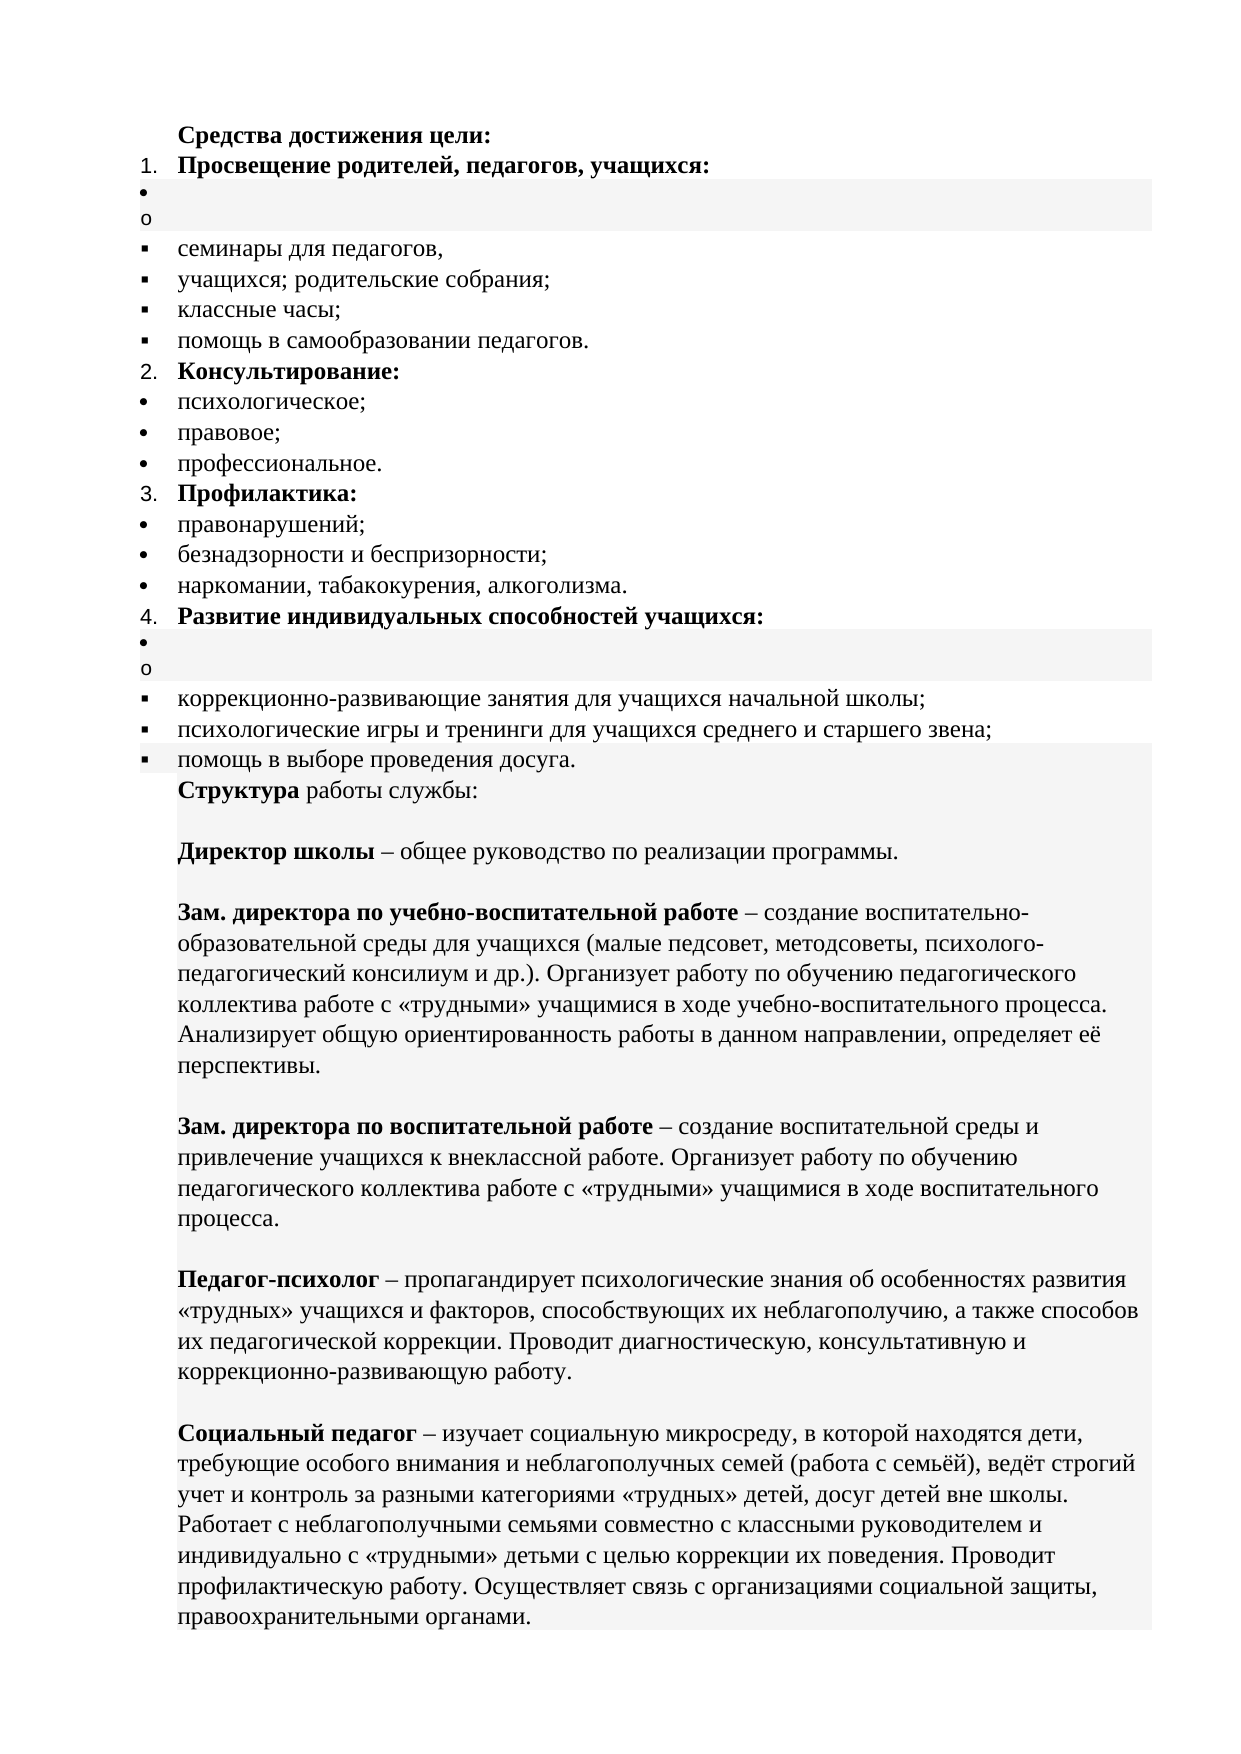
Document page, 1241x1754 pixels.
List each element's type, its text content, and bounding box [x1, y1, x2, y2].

text Зам. директора по учебно-воспитательной работе – создание воспитательно-образовательной среды для учащихся (малые педсовет, методсоветы, психолого- педагогический консилиум и др.). Организует работу по обучению педагогического коллектива работе с «трудными» учащимися в ходе учебно-воспитательного процесса. Анализирует общую ориентированность работы в данном направлении, определяет её перспективы. [177, 895, 1152, 1079]
text Зам. директора по воспитательной работе – создание воспитательной среды и привлечение учащихся к внеклассной работе. Организует работу по обучению педагогического коллектива работе с «трудными» учащимися в ходе воспитательного процесса. [177, 1109, 1152, 1232]
text Педагог-психолог – пропагандирует психологические знания об особенностях развития «трудных» учащихся и факторов, способствующих их неблагополучию, а также способов их педагогической коррекции. Проводит диагностическую, консультативную и коррекционно-развивающую работу. [177, 1263, 1152, 1385]
list безнадзорности и беспризорности; [140, 538, 1152, 568]
text Средства достижения цели: [177, 118, 1152, 149]
list Просвещение родителей, педагогов, учащихся: [140, 149, 1152, 179]
list семинары для педагогов, [140, 231, 1152, 262]
list профессиональное. [140, 446, 1152, 476]
list учащихся; родительские собрания; [140, 262, 1152, 293]
text Социальный педагог – изучает социальную микросреду, в которой находятся дети, требующие особого внимания и неблагополучных семей (работа с семьёй), ведёт строгий учет и контроль за разными категориями «трудных» детей, досуг детей вне школы. Работает с неблагополучными семьями совместно с классными руководителем и индивидуально с «трудными» детьми с целью коррекции их поведения. Проводит профилактическую работу. Осуществляет связь с организациями социальной защиты, правоохранительными органами. [177, 1416, 1152, 1630]
list помощь в самообразовании педагогов. [140, 323, 1152, 354]
text Структура работы службы: [177, 773, 1152, 804]
list Развитие индивидуальных способностей учащихся: [140, 599, 1152, 629]
list правовое; [140, 415, 1152, 446]
list правонарушений; [140, 507, 1152, 538]
list Консультирование: [140, 354, 1152, 384]
list психологические игры и тренинги для учащихся среднего и старшего звена; [140, 712, 1152, 743]
list Профилактика: [140, 476, 1152, 507]
list коррекционно-развивающие занятия для учащихся начальной школы; [140, 681, 1152, 712]
list помощь в выборе проведения досуга. [140, 743, 1152, 773]
text Директор школы – общее руководство по реализации программы. [177, 834, 1152, 864]
list классные часы; [140, 293, 1152, 323]
list психологическое; [140, 384, 1152, 415]
list наркомании, табакокурения, алкоголизма. [140, 568, 1152, 599]
